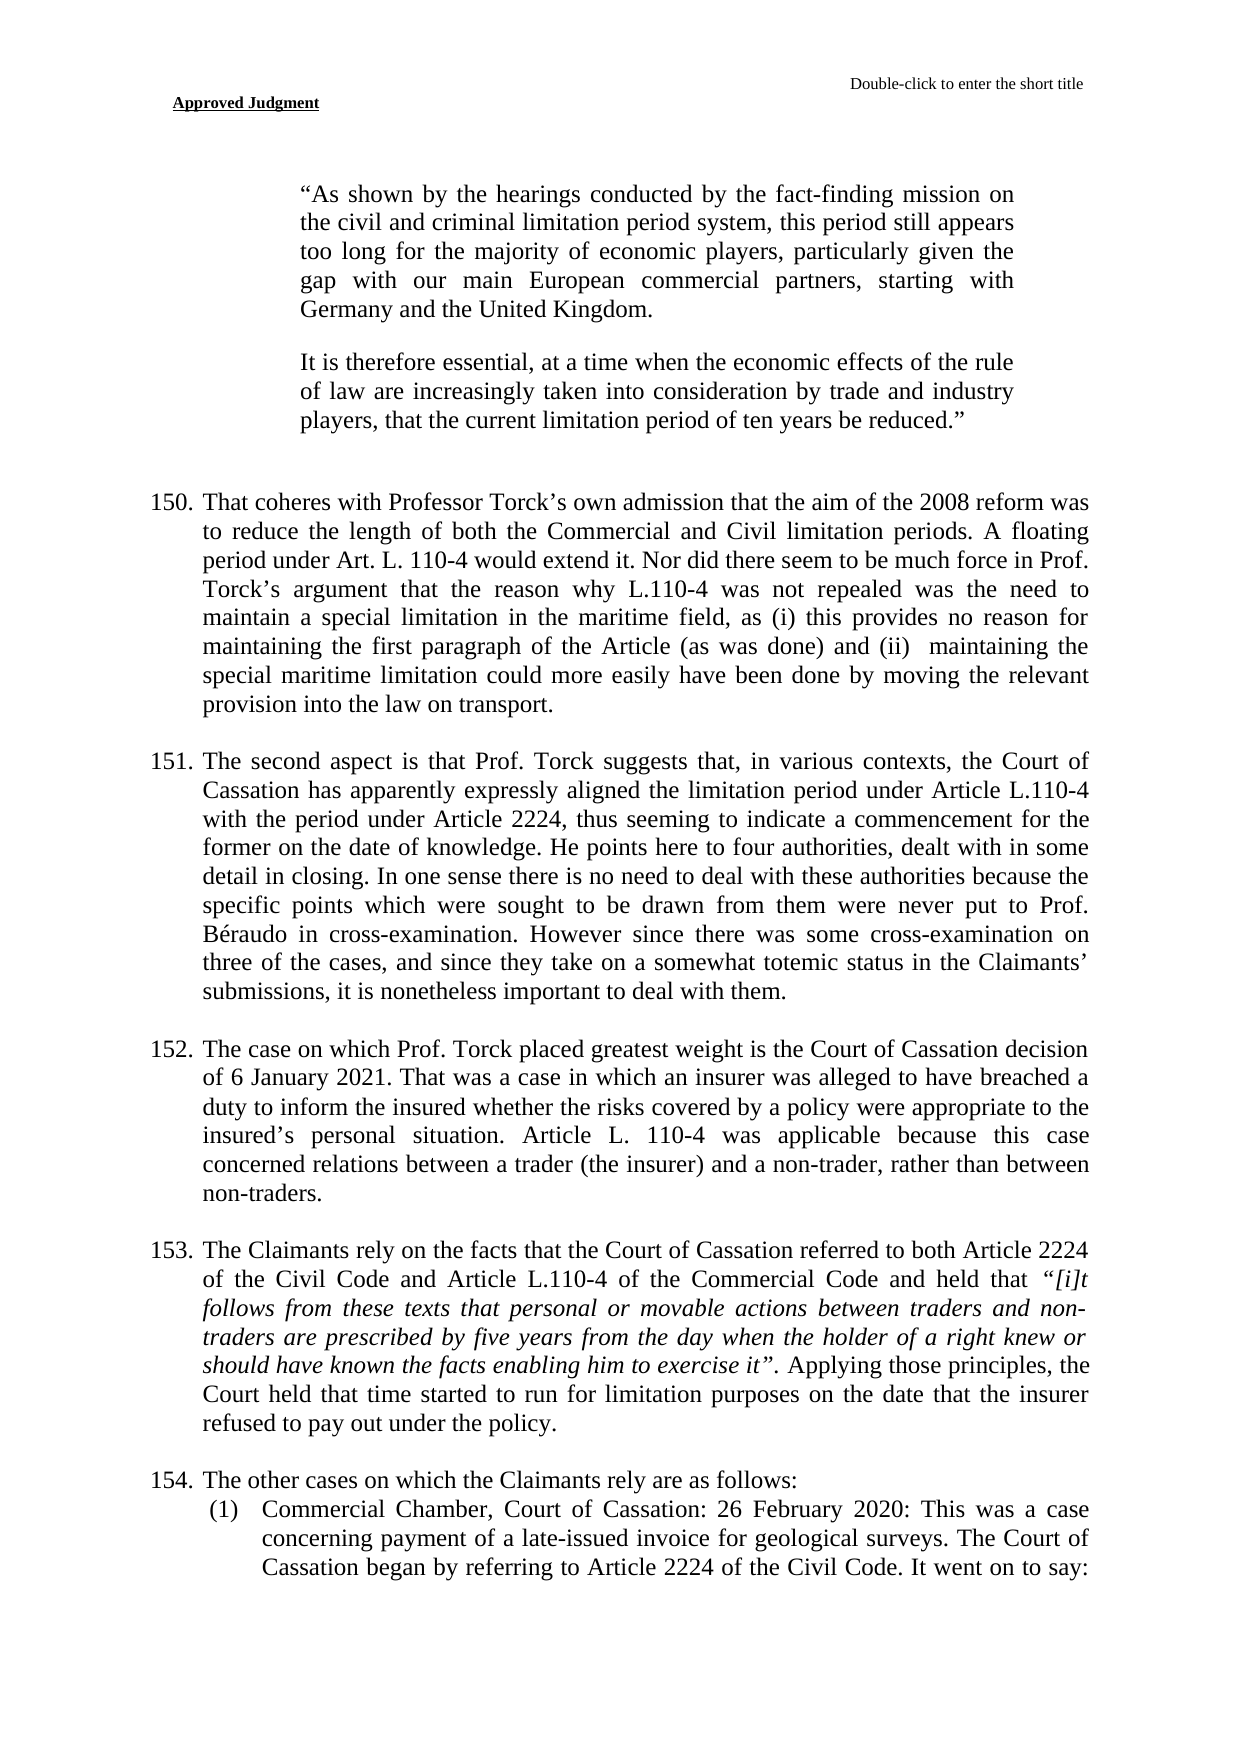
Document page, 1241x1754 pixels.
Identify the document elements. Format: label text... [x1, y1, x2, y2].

list That coheres with Professor Torck’s own admission that the aim of the 2008 reform was to reduce the length of both the Commercial and Civil limitation periods. A floating period under Art. L. 110-4 would extend it. Nor did there seem to be much force in Prof. Torck’s argument that the reason why L.110-4 was not repealed was the need to maintain a special limitation in the maritime field, as (i) this provides no reason for maintaining the first paragraph of the Article (as was done) and (ii) maintaining the special maritime limitation could more easily have been done by moving the relevant provision into the law on transport. [150, 487, 1090, 717]
list The Claimants rely on the facts that the Court of Cassation referred to both Article 2224 of the Civil Code and Article L.110-4 of the Commercial Code and held that “[i]t follows from these texts that personal or movable actions between traders and non-traders are prescribed by five years from the day when the holder of a right knew or should have known the facts enabling him to exercise it”. Applying those principles, the Court held that time started to run for limitation purposes on the date that the insurer refused to pay out under the policy. [150, 1235, 1090, 1437]
text “As shown by the hearings conducted by the fact-finding mission on the civil and criminal limitation period system, this period still appears too long for the majority of economic players, particularly given the gap with our main European commercial partners, starting with Germany and the United Kingdom. [300, 179, 1015, 322]
text It is therefore essential, at a time when the economic effects of the rule of law are increasingly taken into consideration by trade and industry players, that the current limitation period of ten years be reduced.” [300, 347, 1015, 434]
list The second aspect is that Prof. Torck suggests that, in various contexts, the Court of Cassation has apparently expressly aligned the limitation period under Article L.110-4 with the period under Article 2224, thus seeming to indicate a commencement for the former on the date of knowledge. He points here to four authorities, dealt with in some detail in closing. In one sense there is no need to deal with these authorities because the specific points which were sought to be drawn from them were never put to Prof. Béraudo in cross-examination. However since there was some cross-examination on three of the cases, and since they take on a somewhat totemic status in the Claimants’ submissions, it is nonetheless important to deal with them. [150, 746, 1090, 1005]
list The case on which Prof. Torck placed greatest weight is the Court of Cassation decision of 6 January 2021. That was a case in which an insurer was alleged to have breached a duty to inform the insured whether the risks covered by a policy were appropriate to the insured’s personal situation. Article L. 110-4 was applicable because this case concerned relations between a trader (the insurer) and a non-trader, rather than between non-traders. [150, 1034, 1090, 1207]
list The other cases on which the Claimants rely are as follows: [150, 1465, 1090, 1494]
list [209, 1494, 1090, 1580]
